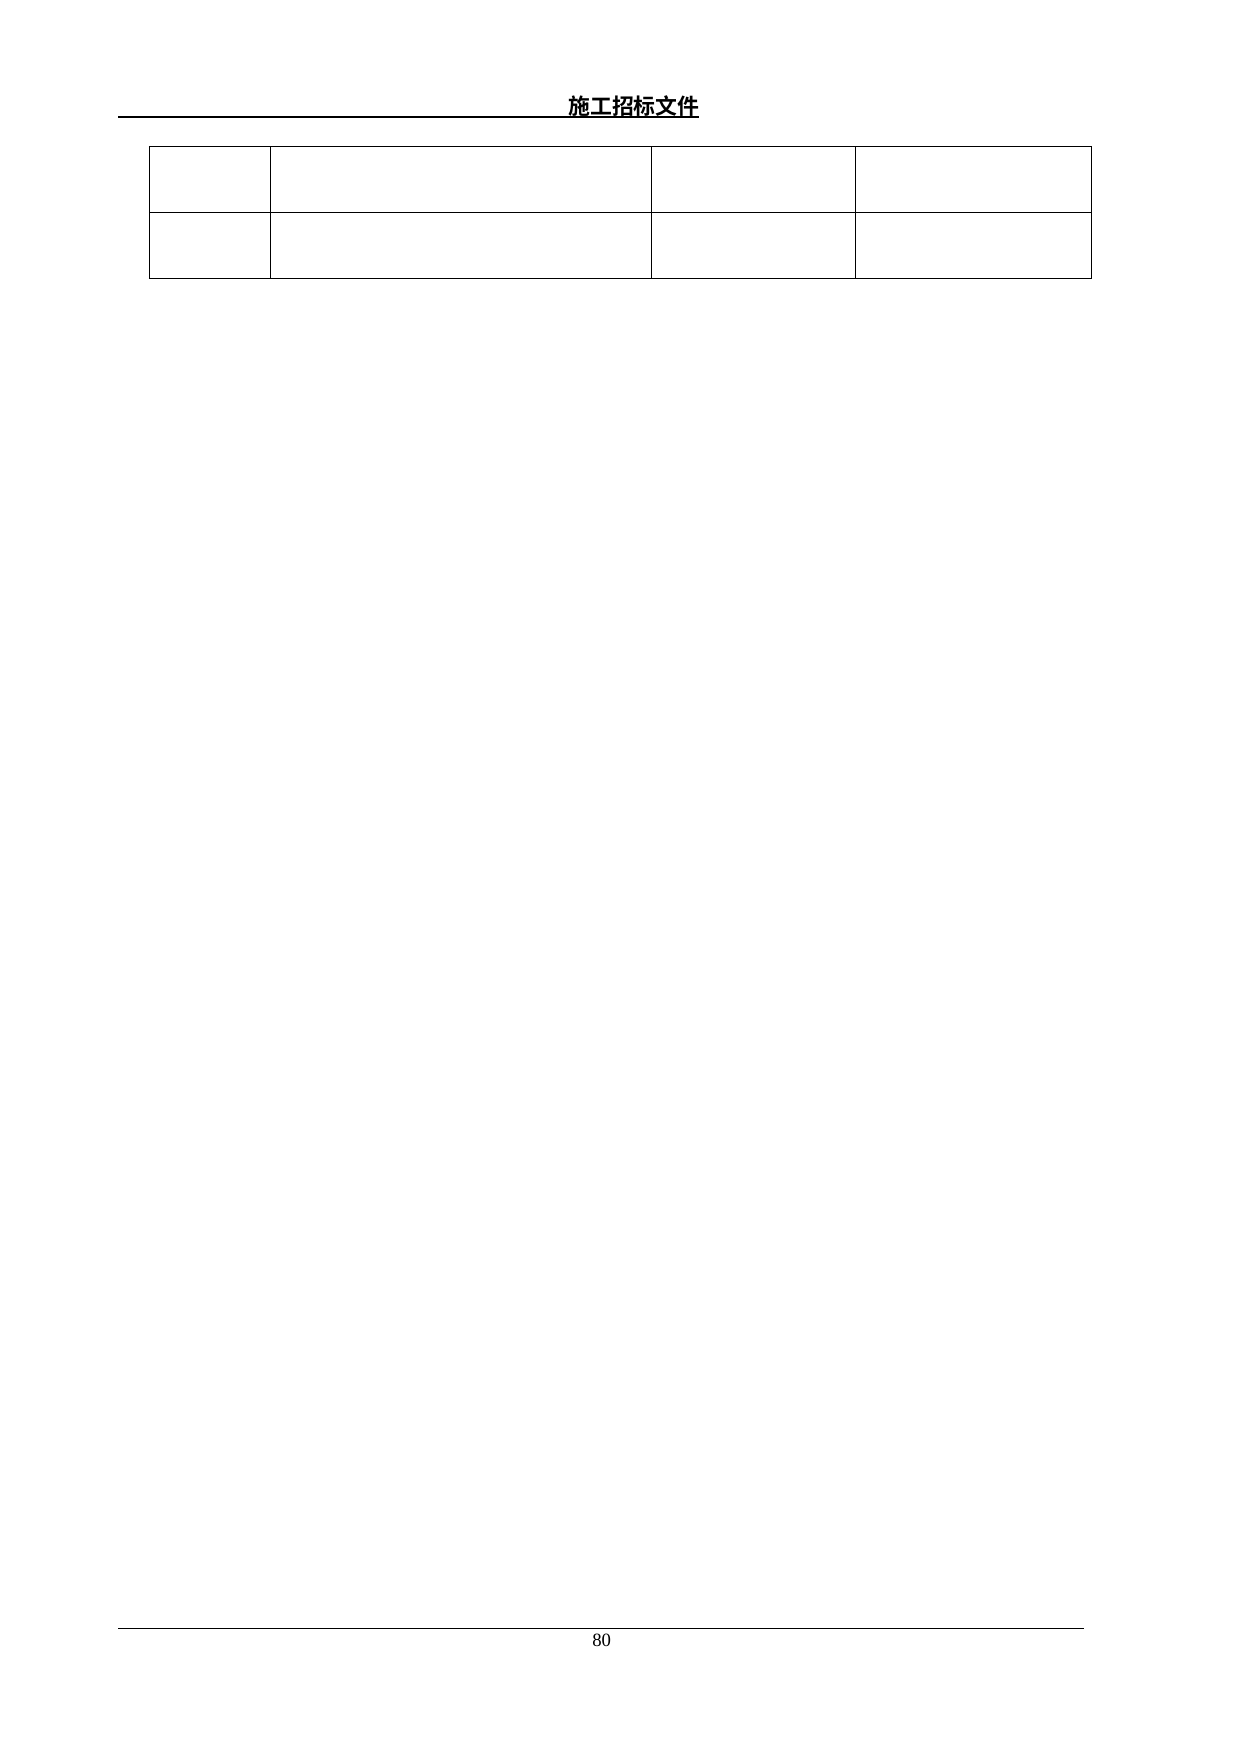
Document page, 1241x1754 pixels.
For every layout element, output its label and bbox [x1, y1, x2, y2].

table_cell [271, 213, 651, 278]
table_cell [856, 213, 1091, 278]
table_cell [271, 147, 651, 212]
table_cell [652, 213, 855, 278]
table_cell [856, 147, 1091, 212]
table_cell [652, 147, 855, 212]
table_cell [150, 147, 270, 212]
table_cell [150, 213, 270, 278]
